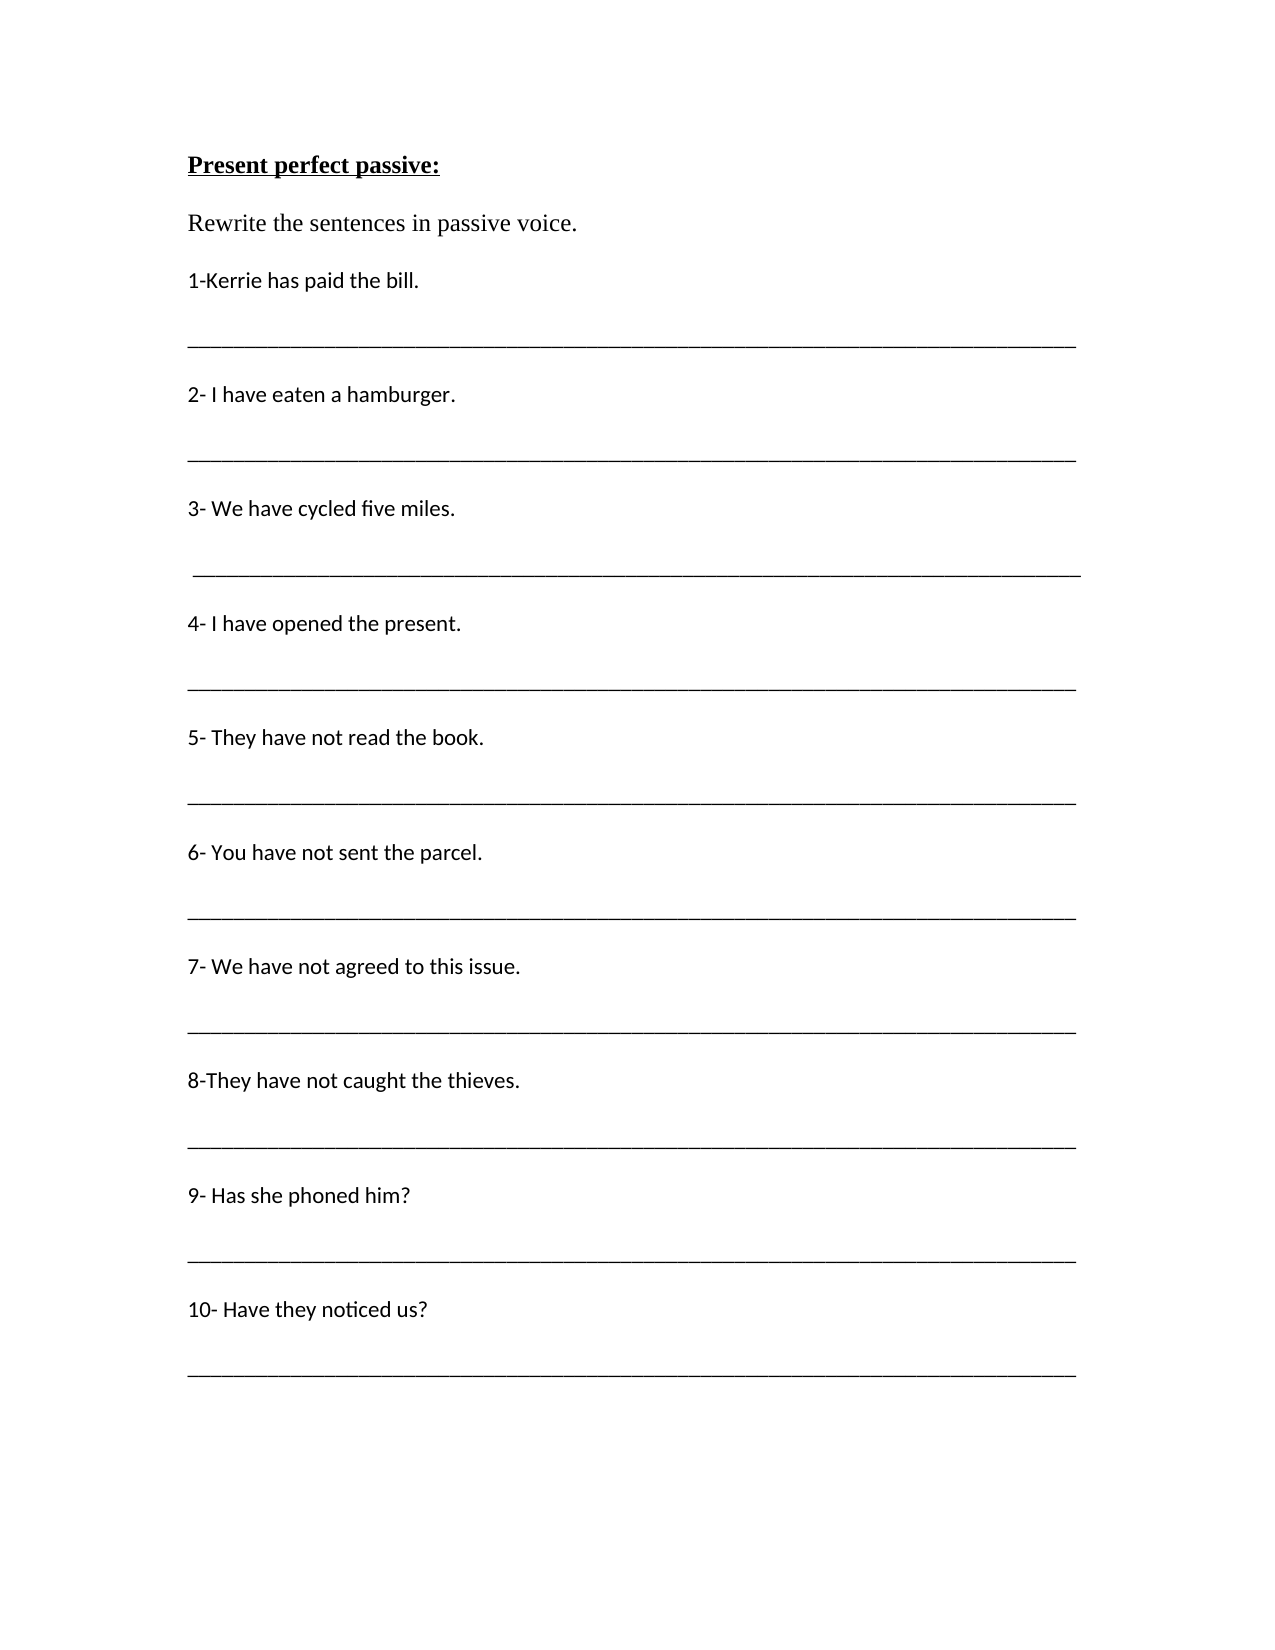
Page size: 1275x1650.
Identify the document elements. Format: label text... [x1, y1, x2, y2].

text 2- I have eaten a hamburger. [187, 380, 1087, 408]
text 6- You have not sent the parcel. [187, 838, 1087, 866]
text ______________________________________________________________________________ [187, 1009, 1087, 1037]
text ______________________________________________________________________________ [187, 552, 1087, 580]
text ______________________________________________________________________________ [187, 781, 1087, 808]
text ______________________________________________________________________________ [187, 1238, 1087, 1266]
text 1-Kerrie has paid the bill. [187, 266, 1087, 294]
text 4- I have opened the present. [187, 609, 1087, 637]
text ______________________________________________________________________________ [187, 666, 1087, 694]
text Present perfect passive: [187, 150, 1087, 179]
text Rewrite the sentences in passive voice. [187, 208, 1087, 237]
text ______________________________________________________________________________ [187, 437, 1087, 465]
text 3- We have cycled five miles. [187, 494, 1087, 523]
text 9- Has she phoned him? [187, 1181, 1087, 1209]
text 5- They have not read the book. [187, 723, 1087, 751]
text ______________________________________________________________________________ [187, 323, 1087, 351]
text 8-They have not caught the thieves. [187, 1066, 1087, 1094]
text ______________________________________________________________________________ [187, 1352, 1087, 1380]
text 7- We have not agreed to this issue. [187, 952, 1087, 980]
text ______________________________________________________________________________ [187, 895, 1087, 923]
text ______________________________________________________________________________ [187, 1124, 1087, 1152]
text 10- Have they noticed us? [187, 1295, 1087, 1323]
